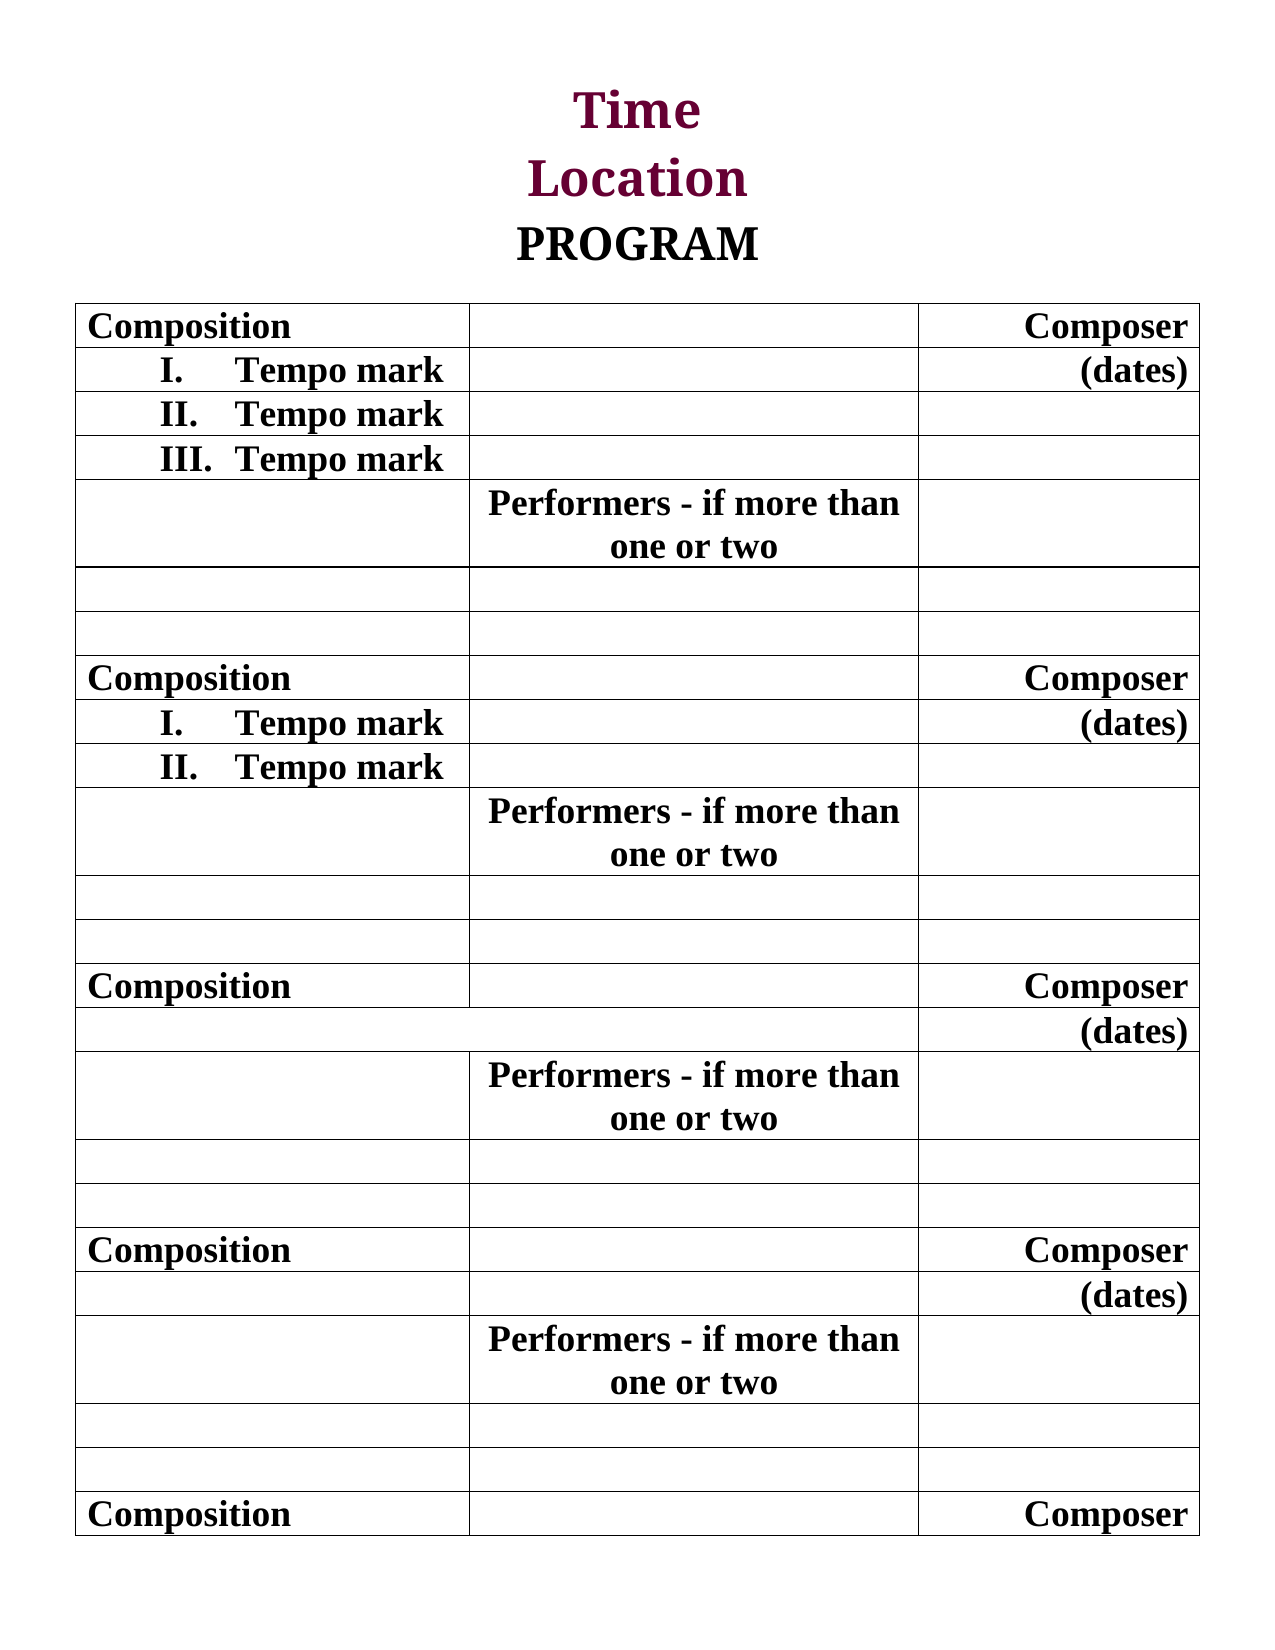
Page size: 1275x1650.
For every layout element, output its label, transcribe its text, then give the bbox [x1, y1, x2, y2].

table_cell Composer [919, 964, 1199, 1007]
table_cell [919, 436, 1199, 479]
table_cell [470, 1448, 918, 1491]
table_cell [919, 1316, 1199, 1402]
table_cell Composition [76, 656, 469, 699]
table_cell Tempo mark [76, 700, 469, 743]
table_cell [919, 612, 1199, 655]
table_cell [470, 1228, 918, 1271]
table_cell [470, 700, 918, 743]
table_cell [919, 480, 1199, 566]
table_cell [470, 1272, 918, 1315]
table_cell [919, 1404, 1199, 1447]
table_cell Composer [919, 1492, 1199, 1535]
table_cell [470, 964, 918, 1007]
table_cell [470, 1492, 918, 1535]
text PROGRAM [75, 211, 1200, 274]
table_cell [919, 1448, 1199, 1491]
table_cell [919, 876, 1199, 919]
table_cell [470, 436, 918, 479]
table_cell Performers - if more than one or two [470, 1316, 918, 1402]
table_cell [76, 1140, 469, 1183]
table_cell Tempo mark [76, 436, 469, 479]
table_cell [76, 876, 469, 919]
table_cell [76, 568, 469, 611]
table_cell [76, 788, 469, 874]
table_cell [919, 1140, 1199, 1183]
table_cell [919, 788, 1199, 874]
table_cell (dates) [919, 1272, 1199, 1315]
table_cell [76, 920, 469, 963]
table_cell [919, 392, 1199, 435]
table_cell [76, 1316, 469, 1402]
table_cell Performers - if more than one or two [470, 788, 918, 874]
table_cell Performers - if more than one or two [470, 480, 918, 566]
table_cell Tempo mark [76, 392, 469, 435]
table_cell [919, 920, 1199, 963]
table_cell [76, 1184, 469, 1227]
table_cell [470, 1140, 918, 1183]
table_cell [919, 1052, 1199, 1138]
table_cell [470, 1184, 918, 1227]
table_cell Composer [919, 1228, 1199, 1271]
table_cell [76, 1272, 469, 1315]
table_cell Composition [76, 964, 469, 1007]
table_cell [919, 744, 1199, 787]
table_cell Composer [919, 656, 1199, 699]
table_cell [919, 1184, 1199, 1227]
table_cell Tempo mark [76, 348, 469, 391]
table_cell Performers - if more than one or two [470, 1052, 918, 1138]
table_cell [470, 1404, 918, 1447]
table_cell Composition [76, 1492, 469, 1535]
table_cell [76, 1448, 469, 1491]
table_cell [76, 1008, 918, 1051]
table_cell [470, 392, 918, 435]
table_cell (dates) [919, 700, 1199, 743]
table_cell [470, 656, 918, 699]
table_cell [76, 480, 469, 566]
table_cell [470, 568, 918, 611]
table_header [470, 304, 918, 347]
text Location [75, 143, 1200, 211]
table_cell Tempo mark [76, 744, 469, 787]
table_cell [470, 920, 918, 963]
table_cell [76, 1404, 469, 1447]
table_cell [919, 568, 1199, 611]
table_cell (dates) [919, 1008, 1199, 1051]
table_cell Composition [76, 1228, 469, 1271]
table_cell [76, 1052, 469, 1138]
table_cell [470, 876, 918, 919]
text Time [75, 75, 1200, 143]
table_cell [470, 348, 918, 391]
table_header Composer [919, 304, 1199, 347]
table_cell (dates) [919, 348, 1199, 391]
table_cell [76, 612, 469, 655]
table_cell [470, 612, 918, 655]
table_cell [470, 744, 918, 787]
table_header Composition [76, 304, 469, 347]
